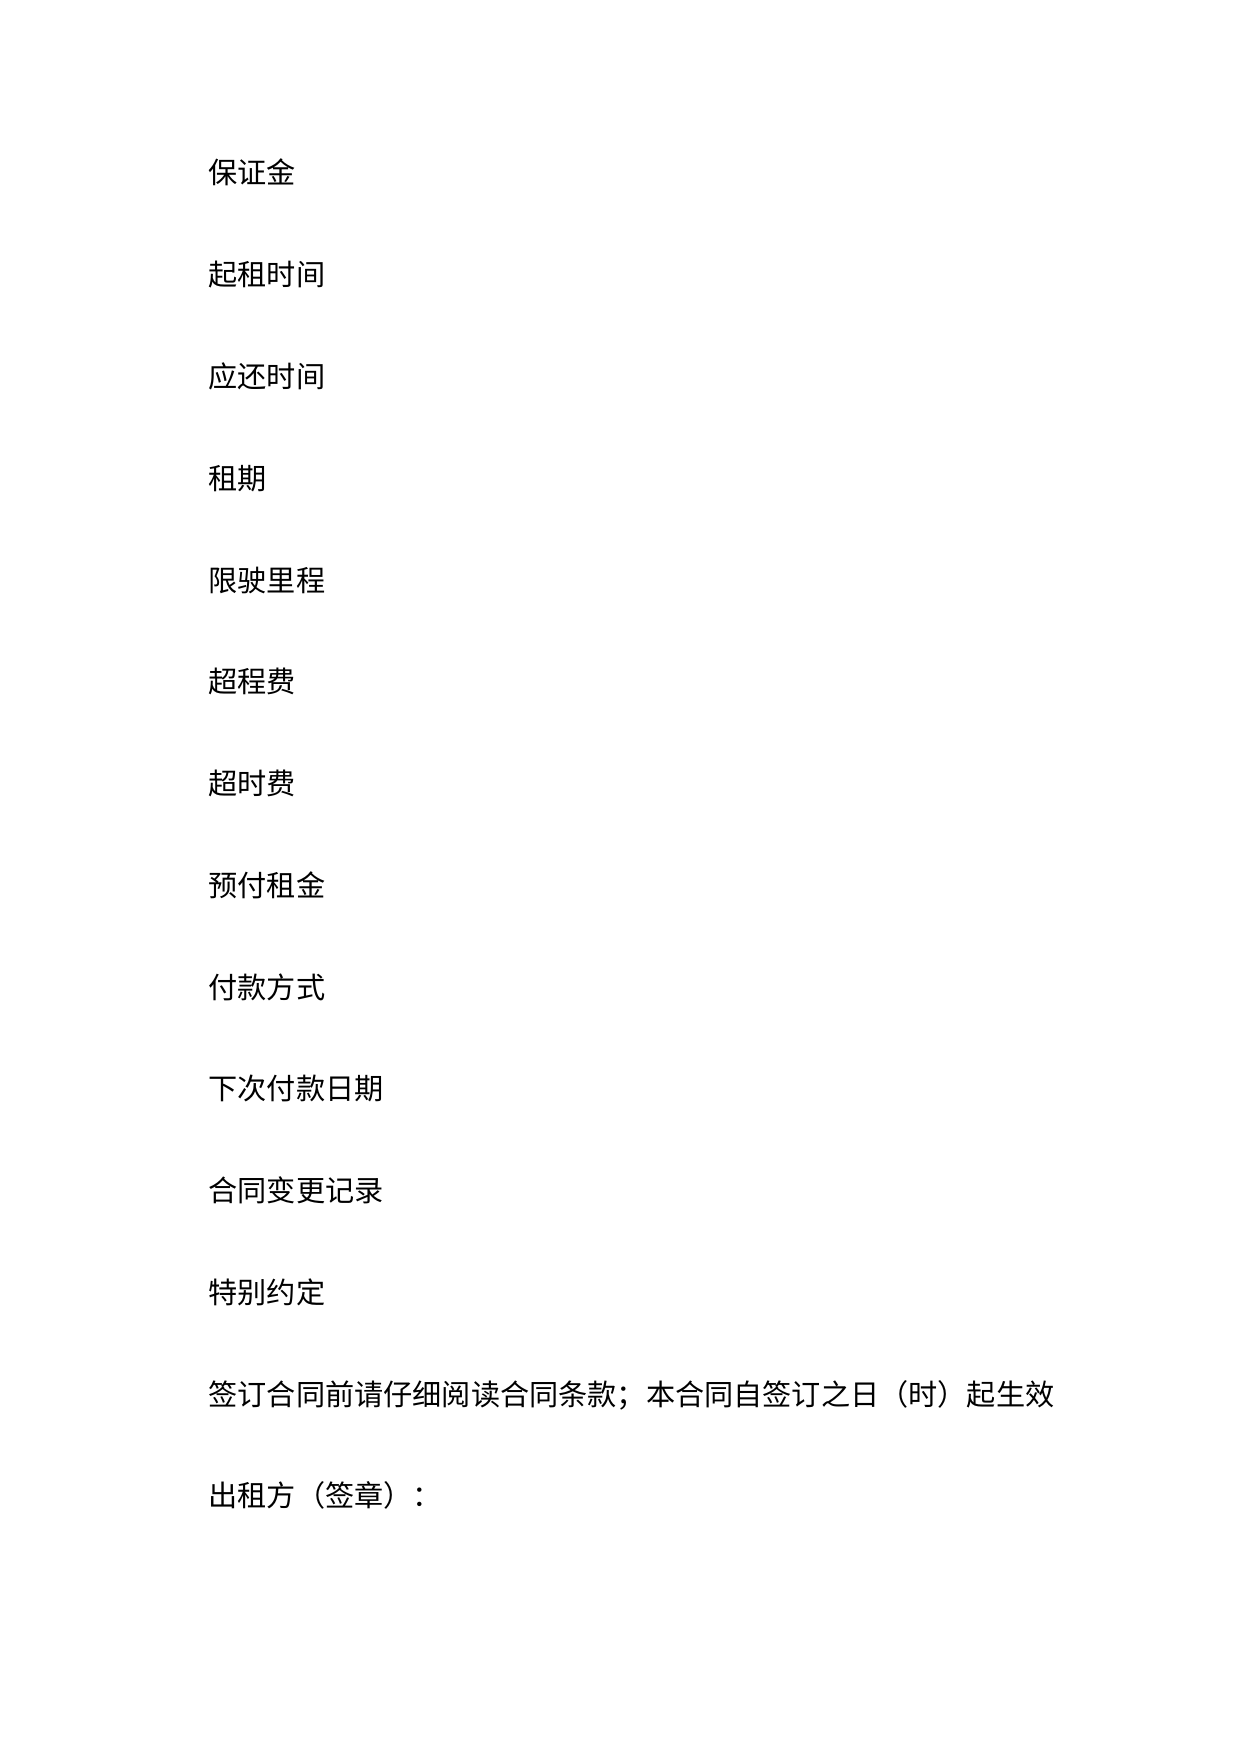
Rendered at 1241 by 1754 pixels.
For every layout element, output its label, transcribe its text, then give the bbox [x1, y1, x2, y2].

text 限驶里程 [150, 557, 1090, 599]
text 签订合同前请仔细阅读合同条款；本合同自签订之日（时）起生效 [150, 1371, 1090, 1413]
text 超时费 [150, 761, 1090, 803]
text 特别约定 [150, 1269, 1090, 1312]
text 下次付款日期 [150, 1066, 1090, 1108]
text 租期 [150, 455, 1090, 498]
text 预付租金 [150, 862, 1090, 905]
text 合同变更记录 [150, 1168, 1090, 1210]
text 保证金 [150, 150, 1090, 192]
text 超程费 [150, 659, 1090, 701]
text 应还时间 [150, 353, 1090, 396]
text 付款方式 [150, 964, 1090, 1006]
text 出租方（签章）： [150, 1473, 1090, 1515]
text 起租时间 [150, 252, 1090, 294]
